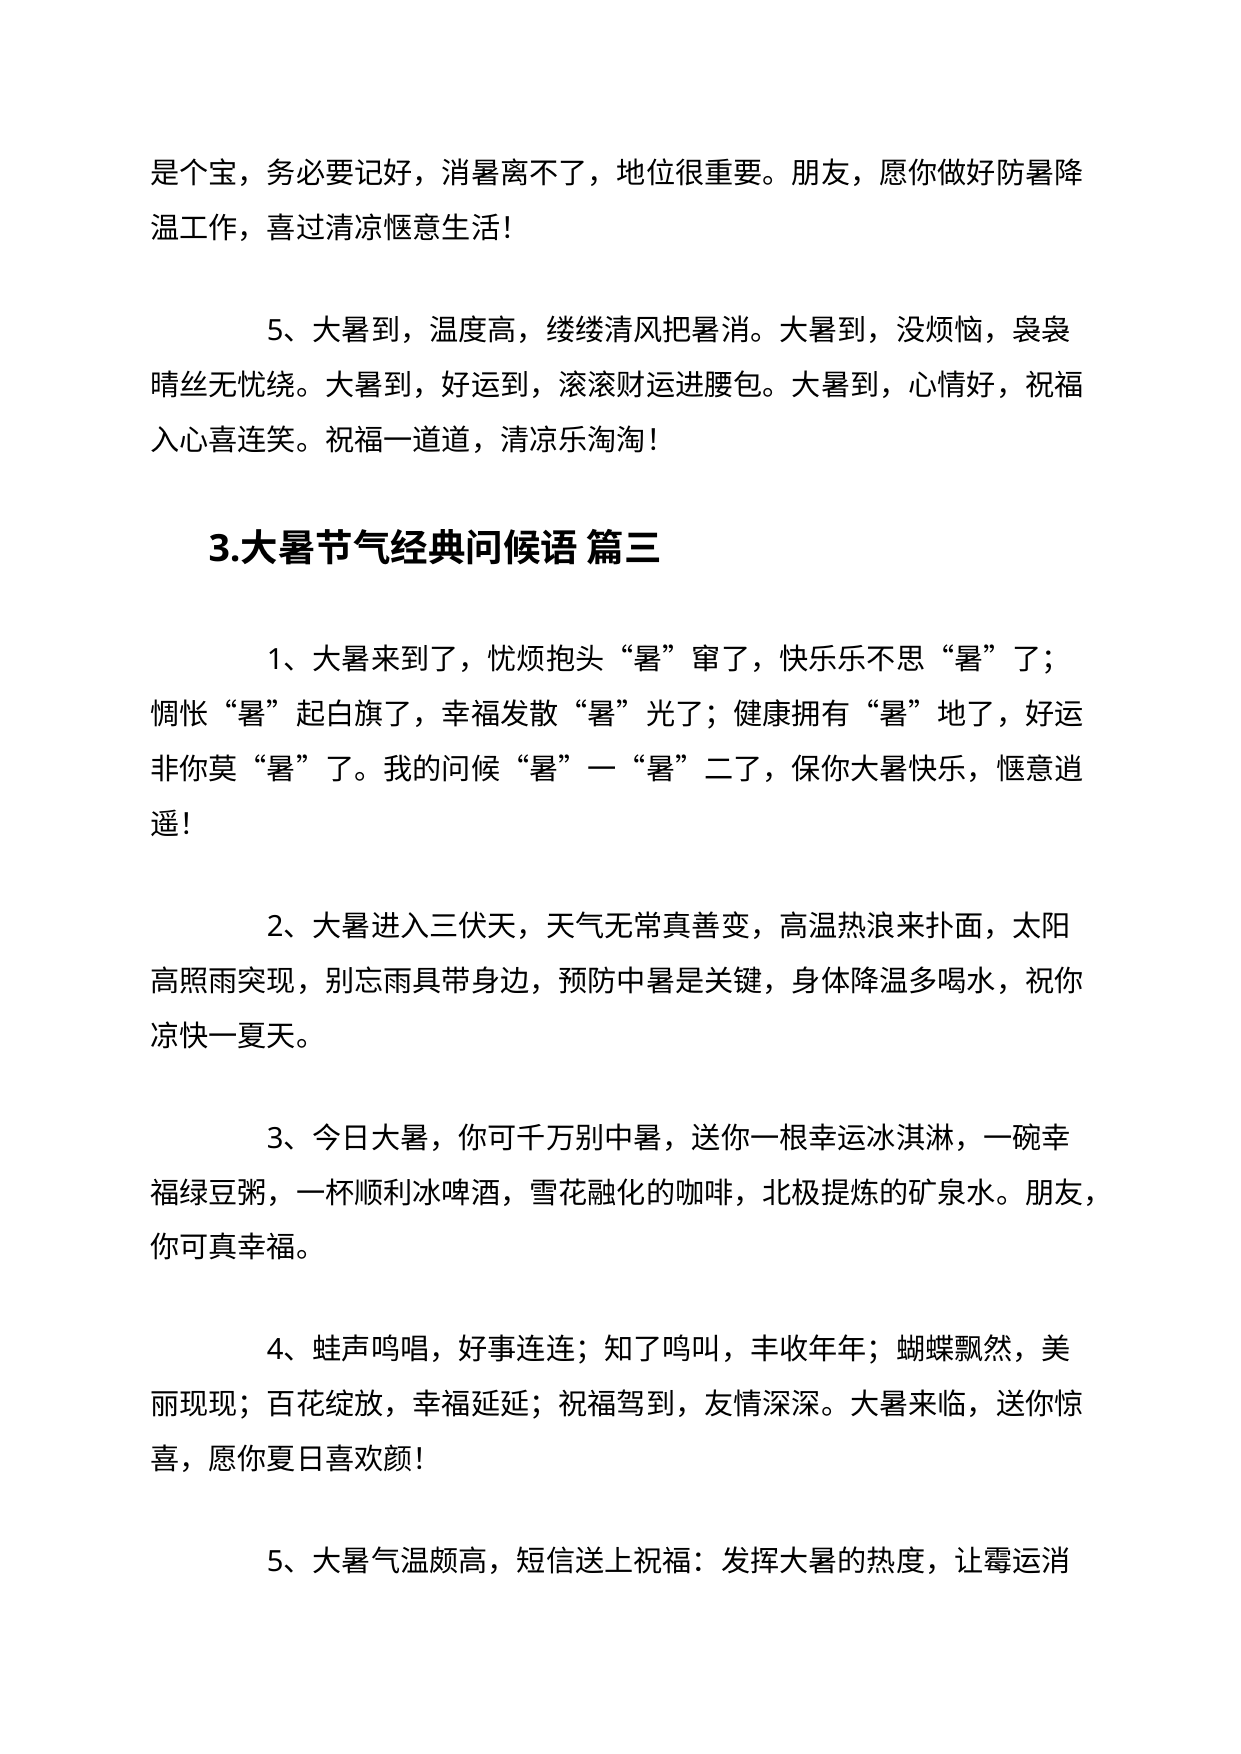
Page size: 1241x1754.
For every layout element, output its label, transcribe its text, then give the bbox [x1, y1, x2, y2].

text 2、大暑进入三伏天，天气无常真善变，高温热浪来扑面，太阳高照雨突现，别忘雨具带身边，预防中暑是关键，身体降温多喝水，祝你凉快一夏天。 [150, 902, 1090, 1055]
text 3、今日大暑，你可千万别中暑，送你一根幸运冰淇淋，一碗幸福绿豆粥，一杯顺利冰啤酒，雪花融化的咖啡，北极提炼的矿泉水。朋友，你可真幸福。 [150, 1114, 1090, 1266]
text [150, 150, 1090, 247]
text 5、大暑到，温度高，缕缕清风把暑消。大暑到，没烦恼，袅袅晴丝无忧绕。大暑到，好运到，滚滚财运进腰包。大暑到，心情好，祝福入心喜连笑。祝福一道道，清凉乐淘淘！ [150, 307, 1090, 459]
text 3.大暑节气经典问候语 篇三 [150, 518, 1090, 573]
text 1、大暑来到了，忧烦抱头“暑”窜了，快乐乐不思“暑”了；惆怅“暑”起白旗了，幸福发散“暑”光了；健康拥有“暑”地了，好运非你莫“暑”了。我的问候“暑”一“暑”二了，保你大暑快乐，惬意逍遥！ [150, 636, 1090, 843]
text 4、蛙声鸣唱，好事连连；知了鸣叫，丰收年年；蝴蝶飘然，美丽现现；百花绽放，幸福延延；祝福驾到，友情深深。大暑来临，送你惊喜，愿你夏日喜欢颜！ [150, 1326, 1090, 1478]
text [150, 1537, 1090, 1580]
